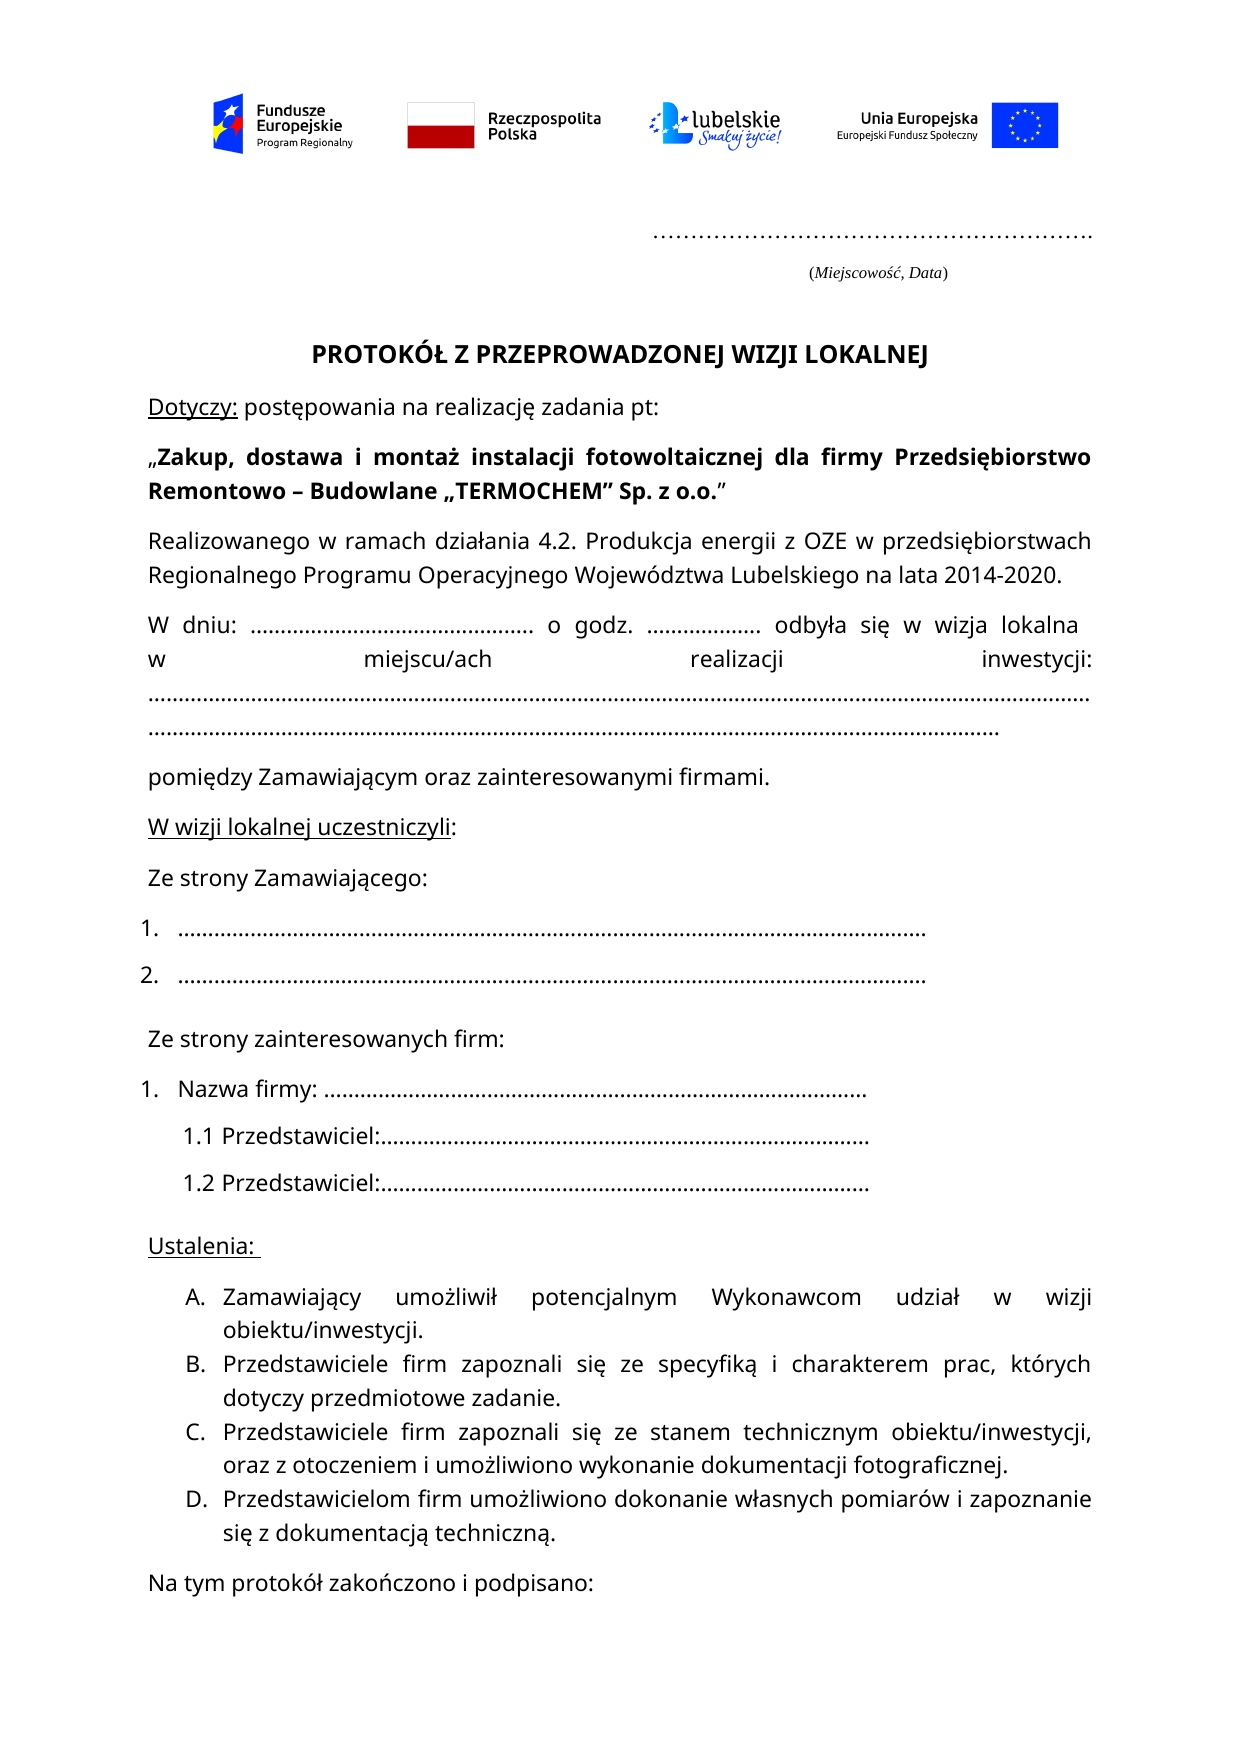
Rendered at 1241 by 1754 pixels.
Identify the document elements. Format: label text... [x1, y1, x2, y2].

list Przedstawiciel:……………………………………………………………………… [182, 1120, 1093, 1151]
list Przedstawiciele firm zapoznali się ze stanem technicznym obiektu/inwestycji, oraz z otoczeniem i umożliwiono wykonanie dokumentacji fotograficznej. [185, 1416, 1093, 1481]
text …………………………………………………. [148, 217, 1093, 244]
text Ze strony zainteresowanych firm: [148, 1022, 1093, 1054]
list ……………………………………………………………………………………………………………. [140, 912, 1093, 943]
text Realizowanego w ramach działania 4.2. Produkcja energii z OZE w przedsiębiorstwach Regionalnego Programu Operacyjnego Województwa Lubelskiego na lata 2014-2020. [148, 525, 1093, 590]
list ……………………………………………………………………………………………………………. [140, 959, 1093, 990]
text (Miejscowość, Data) [590, 262, 1093, 282]
text pomiędzy Zamawiającym oraz zainteresowanymi firmami. [148, 761, 1093, 792]
list Przedstawicielom firm umożliwiono dokonanie własnych pomiarów i zapoznanie się z dokumentacją techniczną. [185, 1483, 1093, 1548]
text W dniu: ……………………………………….. o godz. ………………. odbyła się w wizja lokalna w miejscu/ach realizacji inwestycji: ……………………………………………………………………………………………………………………………………………………………………………………………………………………………………………………………………… [148, 609, 1093, 742]
text Ze strony Zamawiającego: [148, 862, 1093, 893]
text PROTOKÓŁ Z PRZEPROWADZONEJ WIZJI LOKALNEJ [148, 337, 1093, 371]
text Dotyczy: postępowania na realizację zadania pt: [148, 390, 1093, 422]
text Na tym protokół zakończono i podpisano: [148, 1567, 1093, 1598]
list Przedstawiciel:……………………………………………………………………… [182, 1167, 1093, 1198]
text „Zakup, dostawa i montaż instalacji fotowoltaicznej dla firmy Przedsiębiorstwo Remontowo – Budowlane „TERMOCHEM” Sp. z o.o.” [148, 441, 1093, 506]
text W wizji lokalnej uczestniczyli: [148, 811, 1093, 842]
list Zamawiający umożliwił potencjalnym Wykonawcom udział w wizji obiektu/inwestycji. [185, 1281, 1093, 1346]
list Nazwa firmy: ……………………………………………………………………………… [140, 1073, 1093, 1104]
text Ustalenia: [148, 1230, 1093, 1261]
list Przedstawiciele firm zapoznali się ze specyfiką i charakterem prac, których dotyczy przedmiotowe zadanie. [185, 1348, 1093, 1413]
picture [147, 73, 1092, 173]
